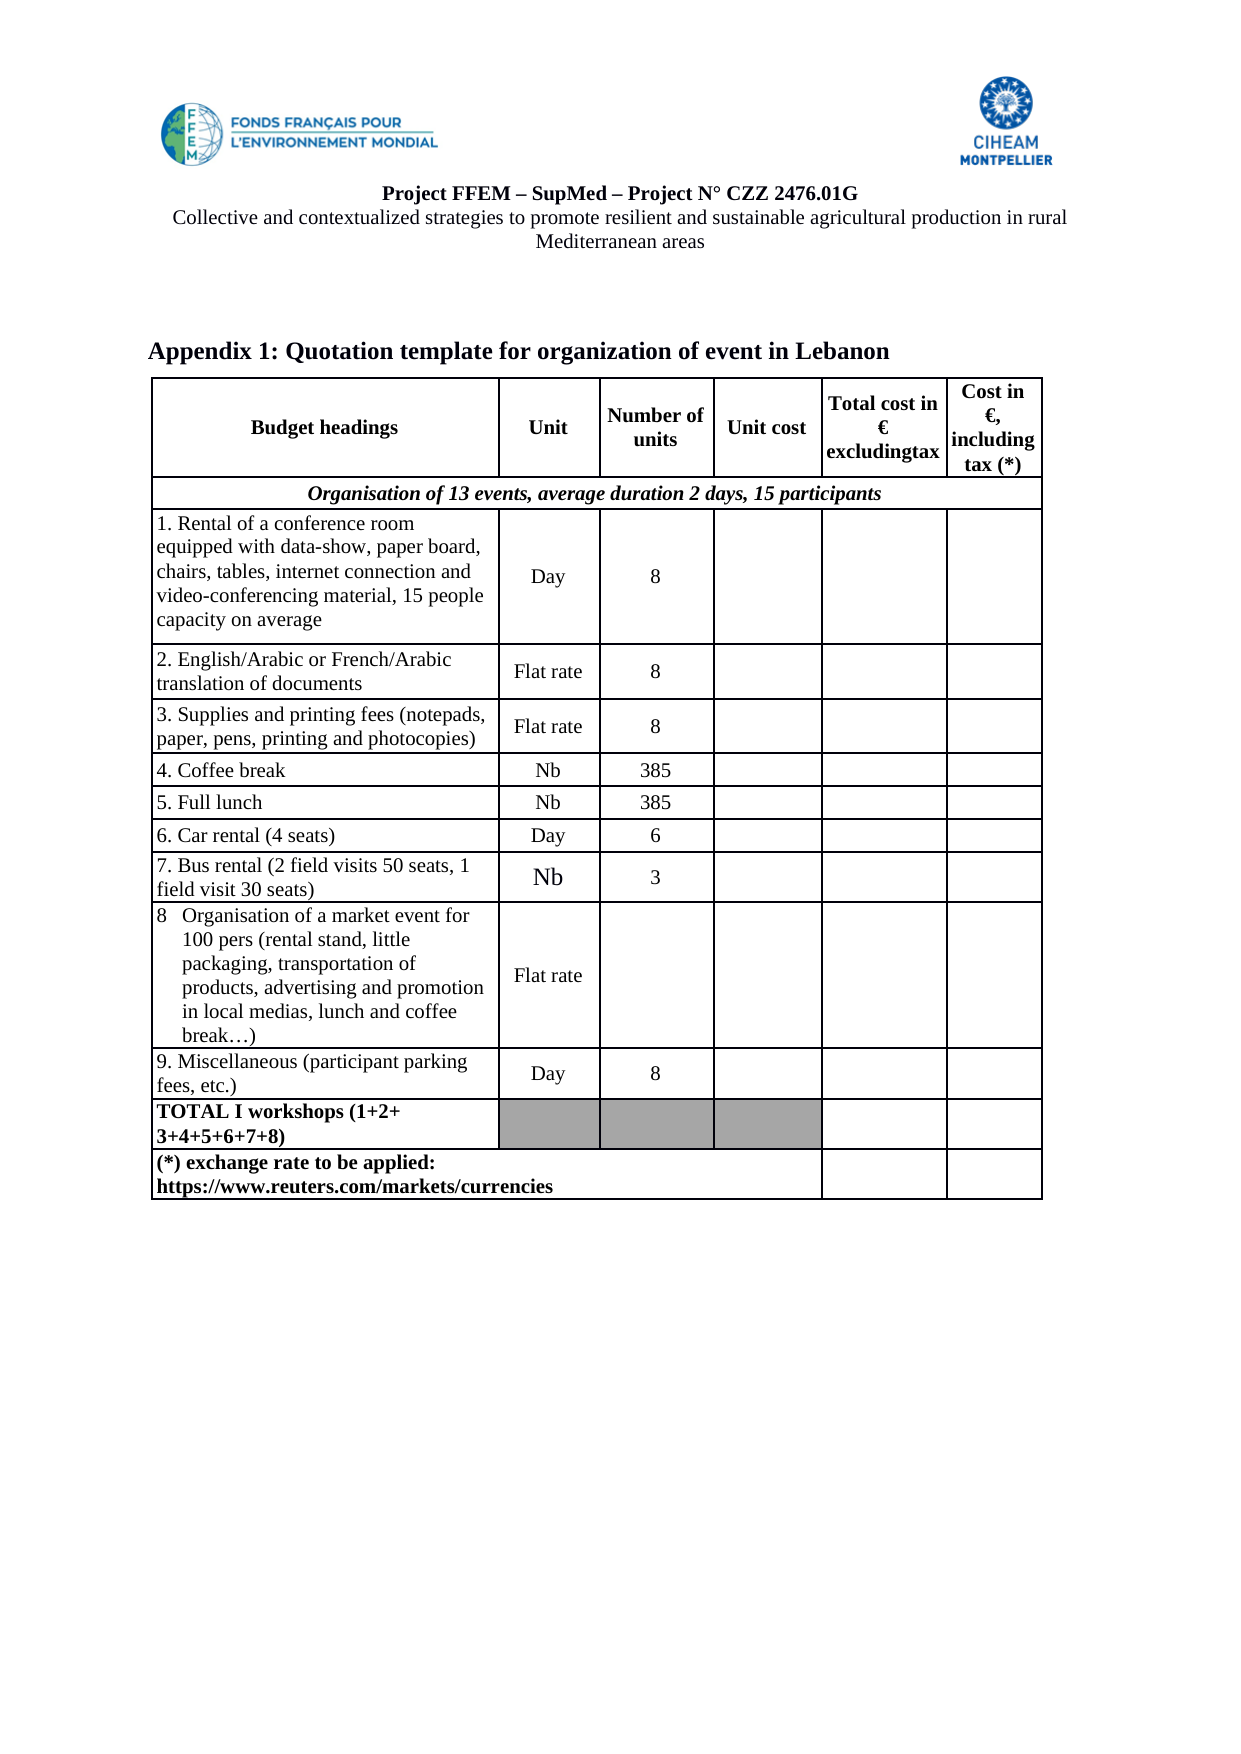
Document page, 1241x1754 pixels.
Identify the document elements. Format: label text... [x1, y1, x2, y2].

table_cell Flat rate [500, 645, 599, 697]
table_cell 7. Bus rental (2 field visits 50 seats, 1 field visit 30 seats) [153, 853, 498, 901]
table_header Budget headings [153, 379, 498, 476]
table_header Number of units [601, 379, 713, 476]
table_cell Organisation of 13 events, average duration 2 days, 15 participants [153, 478, 1041, 508]
table_cell [823, 645, 946, 697]
table_cell [823, 1150, 946, 1198]
table_cell [601, 1100, 713, 1148]
table_cell Day [500, 820, 599, 851]
picture [958, 73, 1055, 169]
table_cell [948, 1100, 1041, 1148]
table_cell Day [500, 1049, 599, 1097]
table_cell [823, 853, 946, 901]
table_cell [823, 903, 946, 1047]
table_header Cost in €, including tax (*) [948, 379, 1041, 476]
table_cell [715, 787, 821, 818]
table_header Total cost in € excludingtax [823, 379, 946, 476]
table_cell [715, 903, 821, 1047]
table_cell [715, 1049, 821, 1097]
table_cell [715, 700, 821, 752]
table_cell [715, 754, 821, 785]
table_cell 4. Coffee break [153, 754, 498, 785]
table_cell [948, 820, 1041, 851]
table_cell [823, 787, 946, 818]
table_cell [823, 820, 946, 851]
table_cell [823, 754, 946, 785]
table_cell 2. English/Arabic or French/Arabic translation of documents [153, 645, 498, 697]
table_header Unit [500, 379, 599, 476]
table_cell [715, 853, 821, 901]
table_cell [948, 645, 1041, 697]
table_cell Nb [500, 787, 599, 818]
table_cell [715, 510, 821, 643]
table_cell [500, 1100, 599, 1148]
table_cell [948, 1049, 1041, 1097]
table_cell 8 [601, 510, 713, 643]
table_cell Nb [500, 754, 599, 785]
table_cell 8 [601, 700, 713, 752]
table_cell Flat rate [500, 903, 599, 1047]
table_cell 1. Rental of a conference room equipped with data-show, paper board, chairs, tables, internet connection and video-conferencing material, 15 people capacity on average [153, 510, 498, 643]
table_cell [948, 787, 1041, 818]
table_cell [948, 700, 1041, 752]
table_cell [601, 903, 713, 1047]
table_cell 3 [601, 853, 713, 901]
table_cell TOTAL I workshops (1+2+ 3+4+5+6+7+8) [153, 1100, 498, 1148]
table_cell 8 [601, 1049, 713, 1097]
table_cell Day [500, 510, 599, 643]
text Appendix 1: Quotation template for organization of event in Lebanon [148, 336, 1093, 365]
table_cell [823, 700, 946, 752]
table_cell [948, 903, 1041, 1047]
table_cell [948, 510, 1041, 643]
table_cell Nb [500, 853, 599, 901]
table_cell 8 [601, 645, 713, 697]
table_cell [948, 853, 1041, 901]
table_cell 9. Miscellaneous (participant parking fees, etc.) [153, 1049, 498, 1097]
table_cell [948, 1150, 1041, 1198]
table_cell 385 [601, 787, 713, 818]
table_cell [823, 1100, 946, 1148]
table_cell 5. Full lunch [153, 787, 498, 818]
table_cell Organisation of a market event for 100 pers (rental stand, little packaging, transportation of products, advertising and promotion in local medias, lunch and coffee break…) [153, 903, 498, 1047]
table_cell [715, 1100, 821, 1148]
table_cell 6 [601, 820, 713, 851]
table_cell 3. Supplies and printing fees (notepads, paper, pens, printing and photocopies) [153, 700, 498, 752]
table_cell [823, 1049, 946, 1097]
picture [147, 100, 452, 169]
table_cell [948, 754, 1041, 785]
table_cell [823, 510, 946, 643]
table_cell [715, 645, 821, 697]
table_header Unit cost [715, 379, 821, 476]
table_cell 385 [601, 754, 713, 785]
table_cell (*) exchange rate to be applied: https://www.reuters.com/markets/currencies [153, 1150, 821, 1198]
table_cell [715, 820, 821, 851]
table_cell Flat rate [500, 700, 599, 752]
table_cell 6. Car rental (4 seats) [153, 820, 498, 851]
